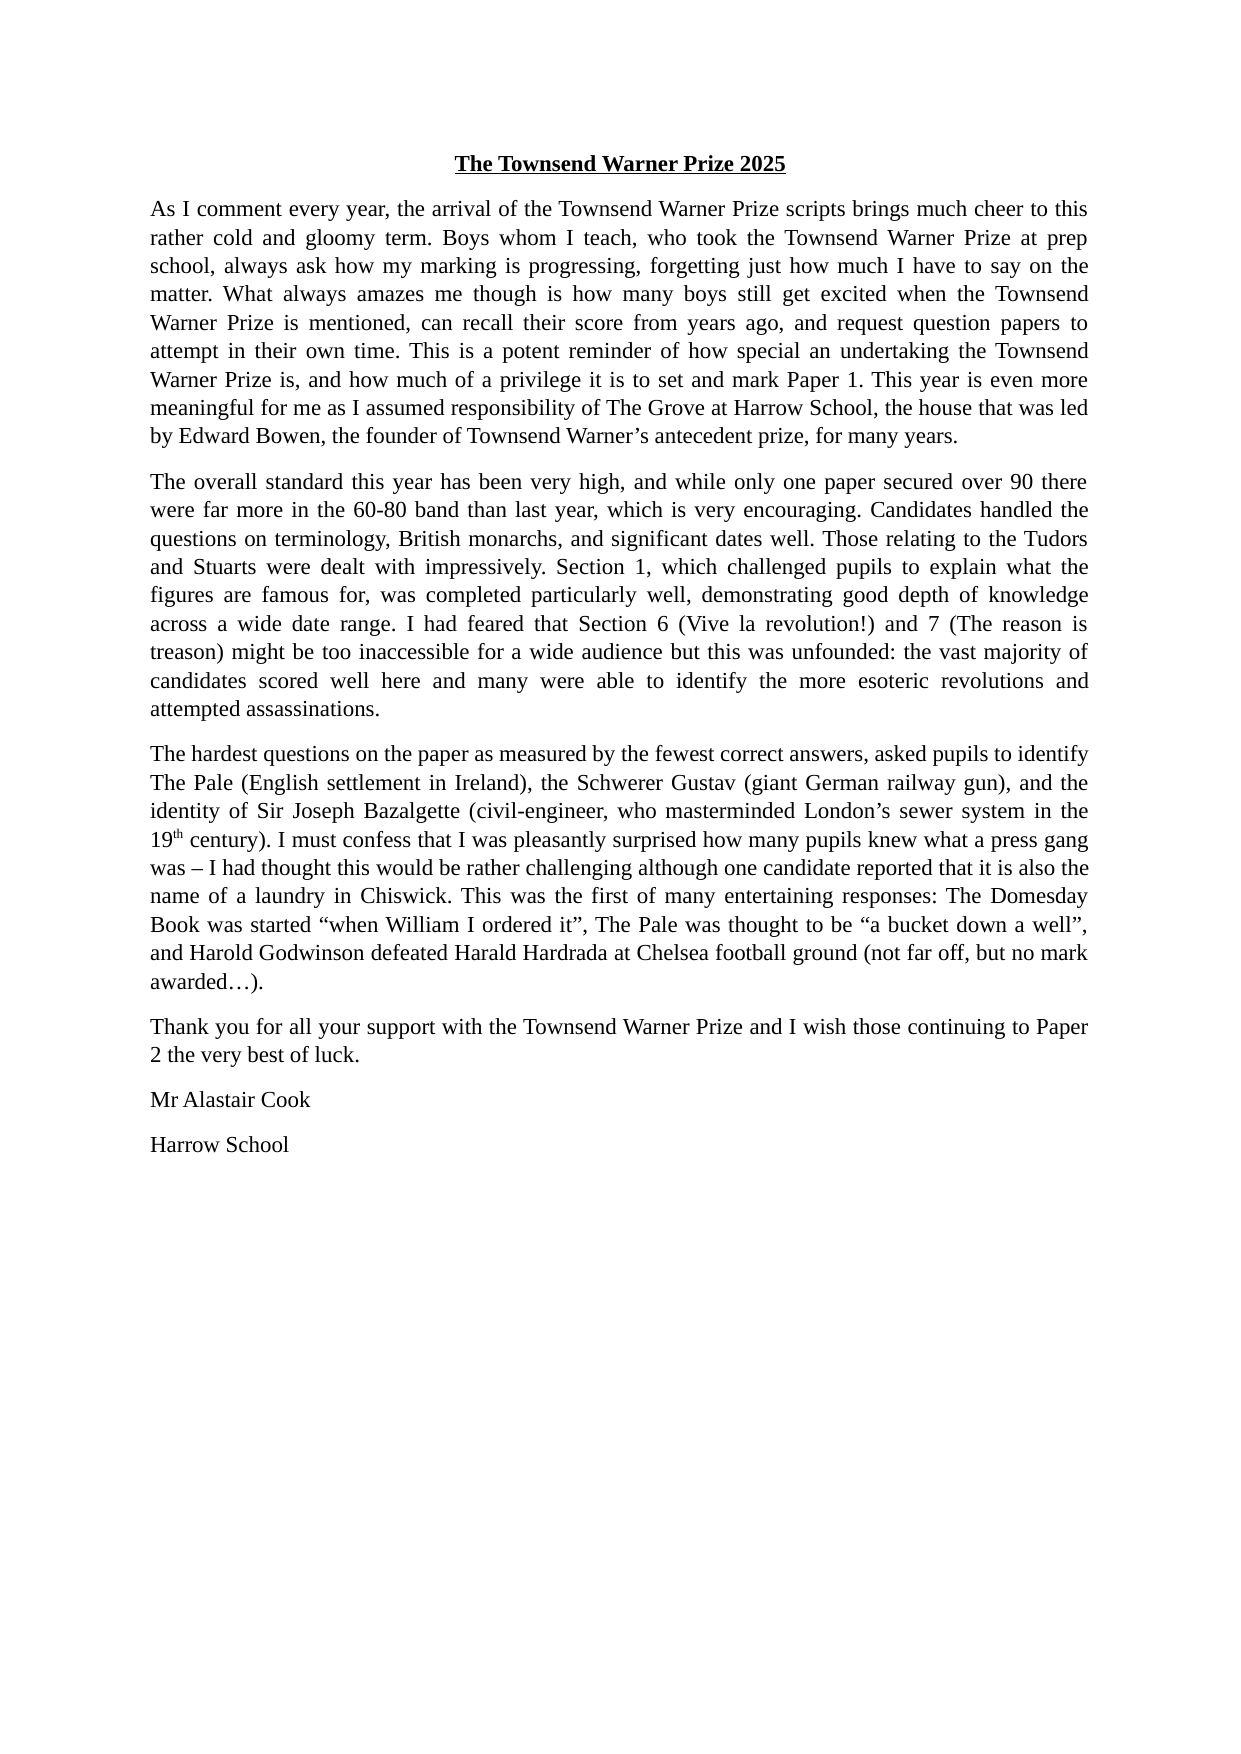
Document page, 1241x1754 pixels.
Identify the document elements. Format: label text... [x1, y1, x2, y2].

text Thank you for all your support with the Townsend Warner Prize and I wish those continuing to Paper 2 the very best of luck. [150, 1013, 1090, 1068]
text The hardest questions on the paper as measured by the fewest correct answers, asked pupils to identify The Pale (English settlement in Ireland), the Schwerer Gustav (giant German railway gun), and the identity of Sir Joseph Bazalgette (civil-engineer, who masterminded London’s sewer system in the 19th century). I must confess that I was pleasantly surprised how many pupils knew what a press gang was – I had thought this would be rather challenging although one candidate reported that it is also the name of a laundry in Chiswick. This was the first of many entertaining responses: The Domesday Book was started “when William I ordered it”, The Pale was thought to be “a bucket down a well”, and Harold Godwinson defeated Harald Hardrada at Chelsea football ground (not far off, but no mark awarded…). [150, 740, 1090, 994]
text Mr Alastair Cook [150, 1086, 1090, 1113]
text Harrow School [150, 1132, 1090, 1158]
text As I comment every year, the arrival of the Townsend Warner Prize scripts brings much cheer to this rather cold and gloomy term. Boys whom I teach, who took the Townsend Warner Prize at prep school, always ask how my marking is progressing, forgetting just how much I have to say on the matter. What always amazes me though is how many boys still get excited when the Townsend Warner Prize is mentioned, can recall their score from years ago, and request question papers to attempt in their own time. This is a potent reminder of how special an undertaking the Townsend Warner Prize is, and how much of a privilege it is to set and mark Paper 1. This year is even more meaningful for me as I assumed responsibility of The Grove at Harrow School, the house that was led by Edward Bowen, the founder of Townsend Warner’s antecedent prize, for many years. [150, 195, 1090, 449]
text The overall standard this year has been very high, and while only one paper secured over 90 there were far more in the 60-80 band than last year, which is very encouraging. Candidates handled the questions on terminology, British monarchs, and significant dates well. Those relating to the Tudors and Stuarts were dealt with impressively. Section 1, which challenged pupils to explain what the figures are famous for, was completed particularly well, demonstrating good depth of knowledge across a wide date range. I had feared that Section 6 (Vive la revolution!) and 7 (The reason is treason) might be too inaccessible for a wide audience but this was unfounded: the vast majority of candidates scored well here and many were able to identify the more esoteric revolutions and attempted assassinations. [150, 468, 1090, 722]
text The Townsend Warner Prize 2025 [150, 150, 1090, 176]
